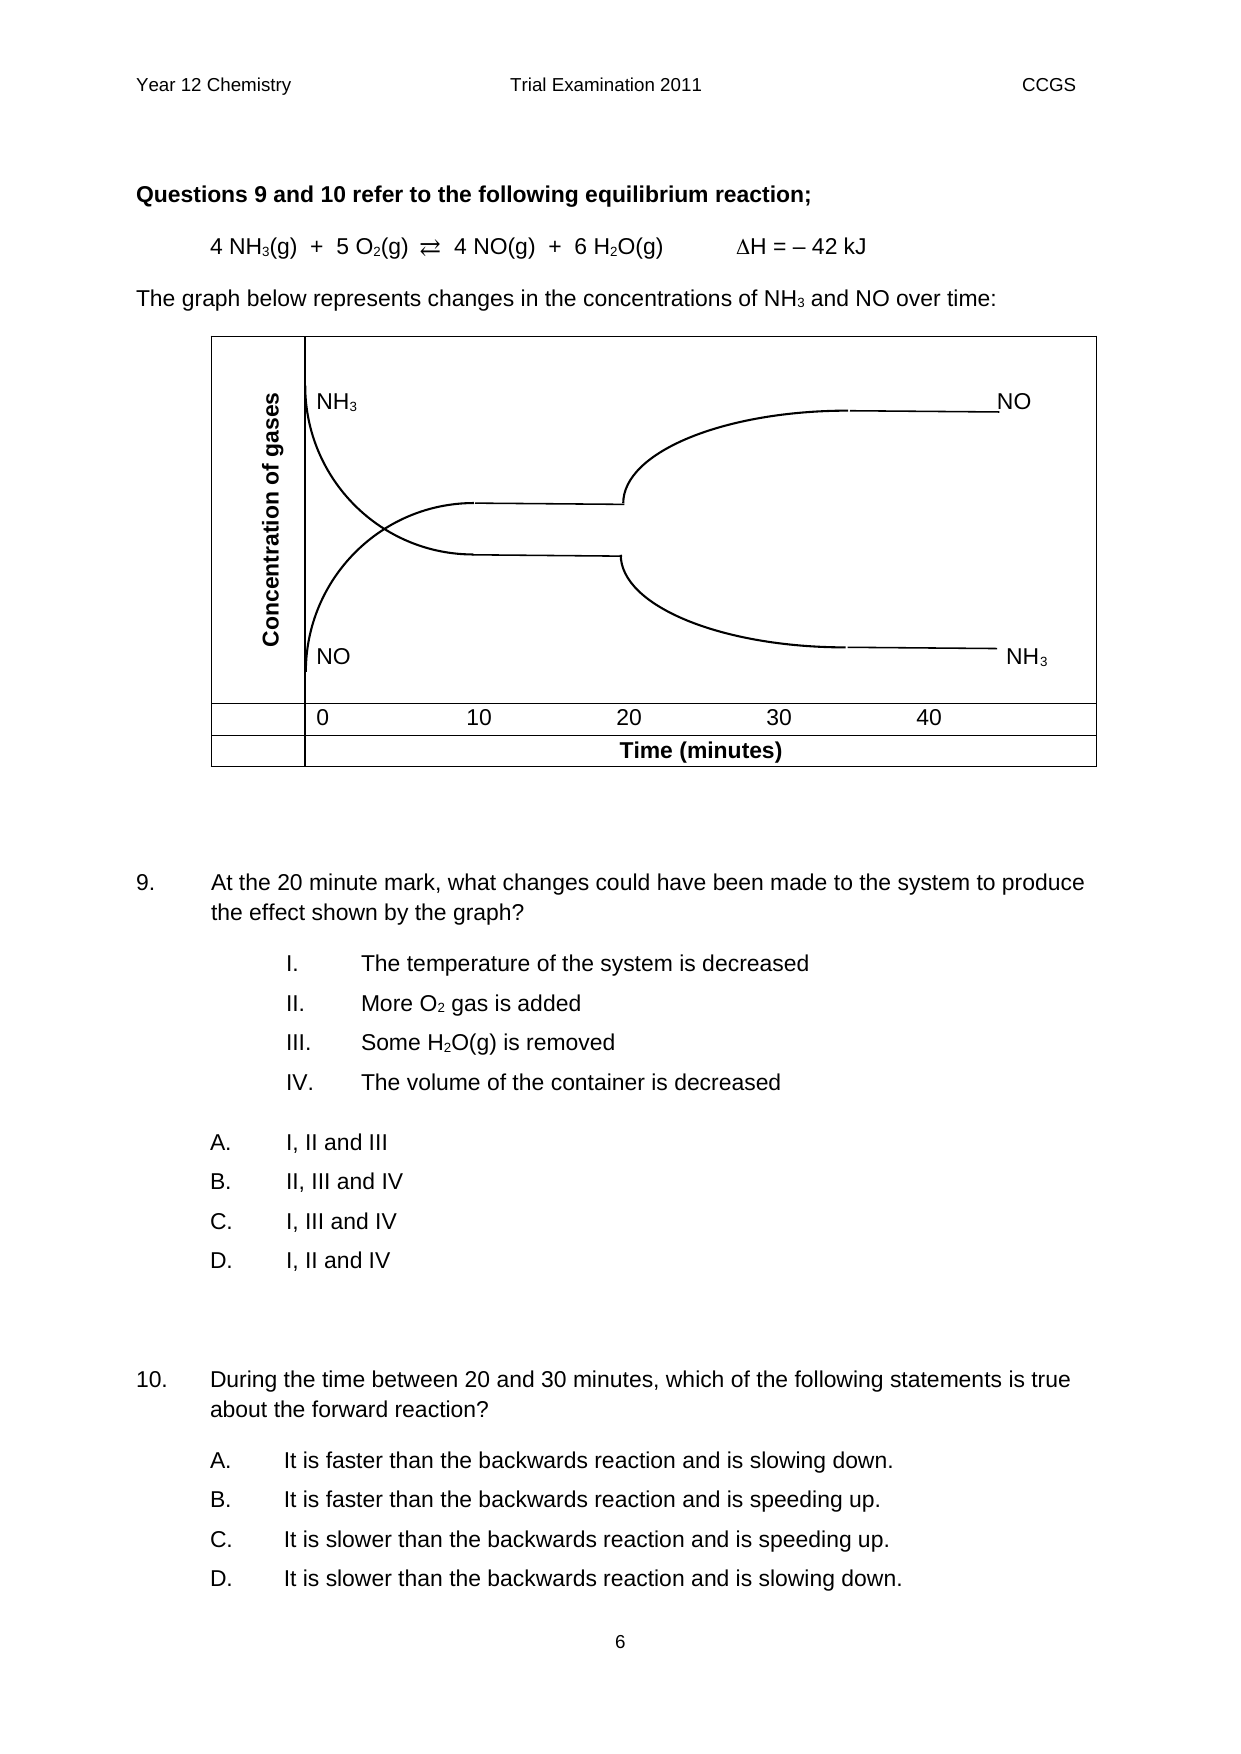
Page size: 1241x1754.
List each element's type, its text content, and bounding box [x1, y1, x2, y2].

text 10. During the time between 20 and 30 minutes, which of the following statements is true about the forward reaction? [136, 1366, 1104, 1422]
text 9. At the 20 minute mark, what changes could have been made to the system to produce the effect shown by the graph? [136, 869, 1104, 925]
table_cell [212, 704, 304, 734]
table_cell 0 10 20 30 40 [306, 704, 1096, 734]
text IV. The volume of the container is decreased [286, 1068, 1104, 1095]
table_cell Time (minutes) [306, 736, 1096, 766]
list It is faster than the backwards reaction and is speeding up. [210, 1486, 1104, 1513]
text The graph below represents changes in the concentrations of NH3 and NO over time: [136, 284, 1104, 311]
list It is slower than the backwards reaction and is slowing down. [210, 1565, 1104, 1592]
list II, III and IV [210, 1168, 1104, 1195]
list It is slower than the backwards reaction and is speeding up. [210, 1526, 1104, 1552]
list It is faster than the backwards reaction and is slowing down. [210, 1447, 1104, 1473]
list More O2 gas is added [286, 989, 1104, 1016]
text 4 NH3(g) + 5 O2(g) ⇄ 4 NO(g) + 6 H2O(g) H = – 42 kJ [136, 232, 1104, 259]
list The temperature of the system is decreased [286, 950, 1104, 976]
table_header NH3 NO NO NH3 [306, 337, 1096, 703]
table_cell [212, 736, 304, 766]
list I, III and IV [210, 1208, 1104, 1234]
text Questions 9 and 10 refer to the following equilibrium reaction; [136, 181, 1104, 207]
table_header Concentration of gases [212, 337, 304, 703]
list Some H2O(g) is removed [286, 1029, 1104, 1055]
list I, II and IV [210, 1247, 1104, 1274]
list I, II and III [210, 1129, 1104, 1155]
